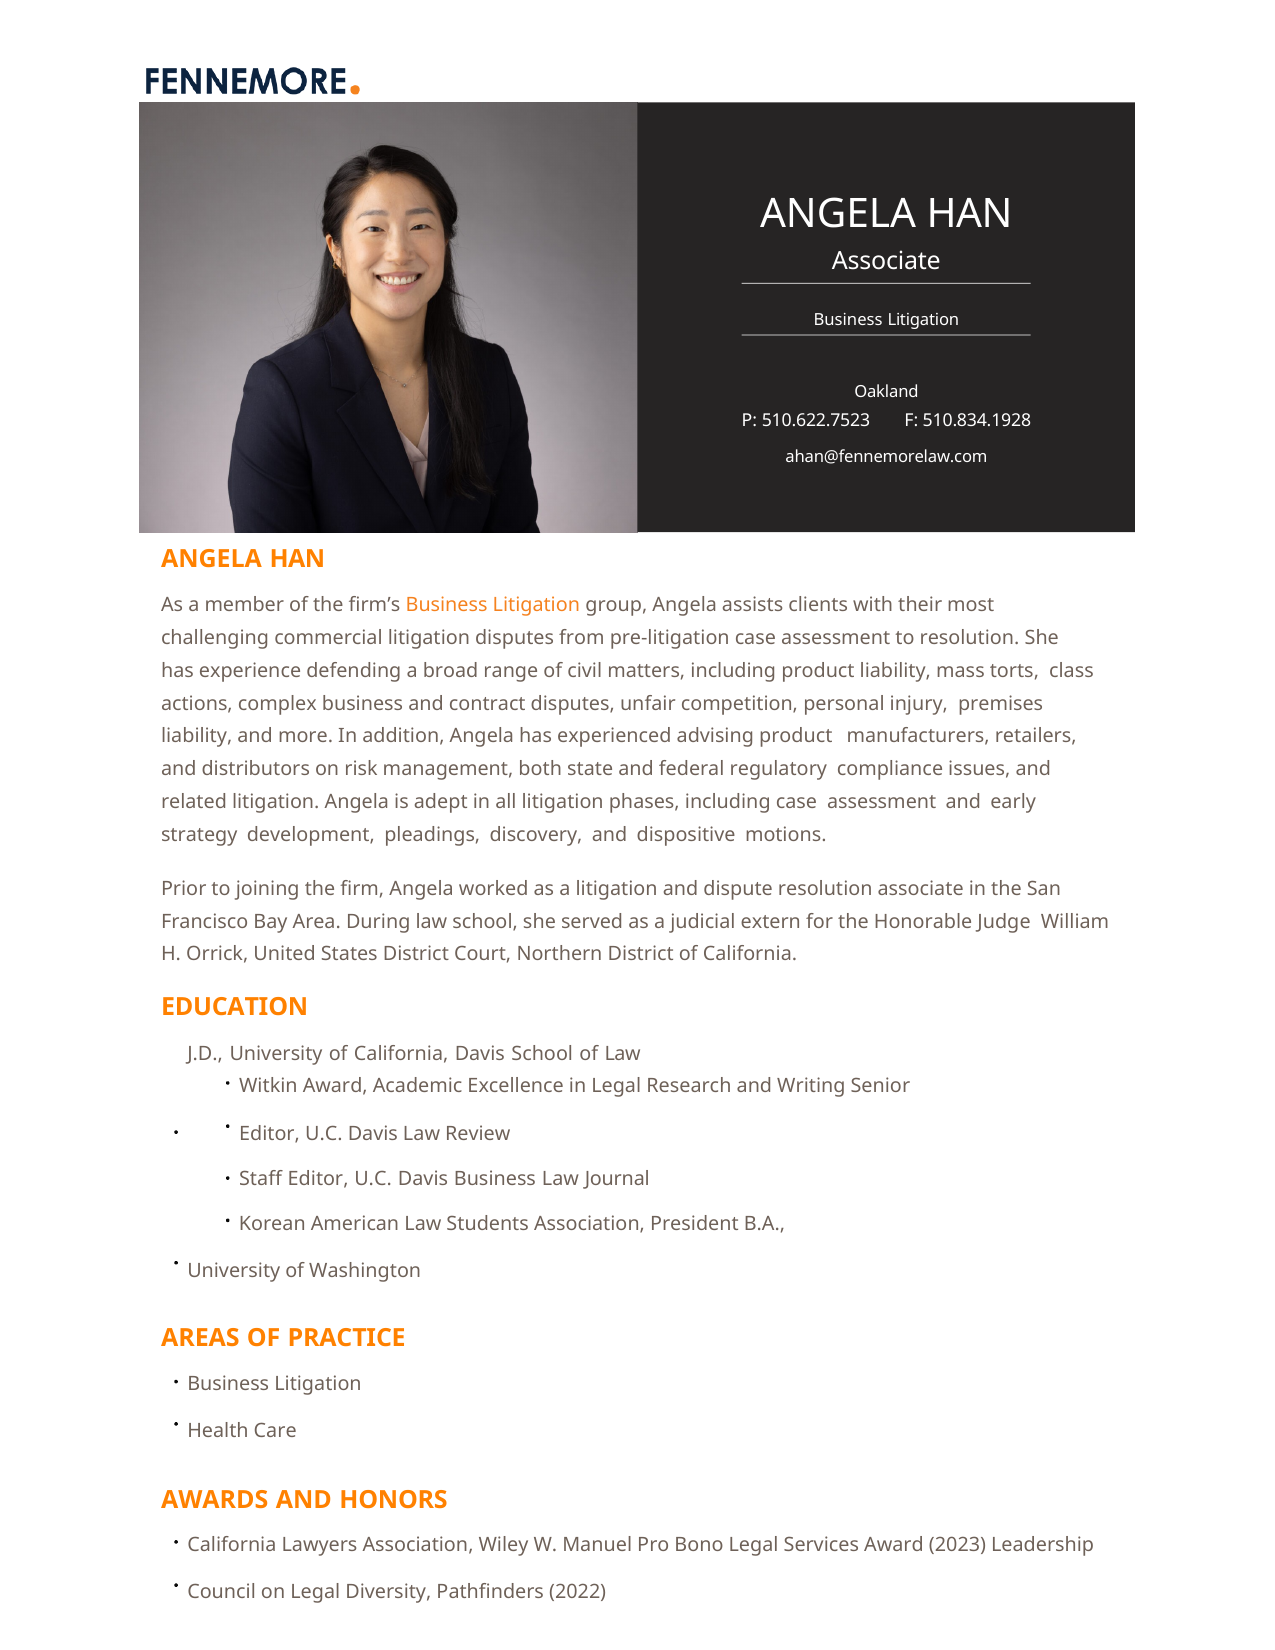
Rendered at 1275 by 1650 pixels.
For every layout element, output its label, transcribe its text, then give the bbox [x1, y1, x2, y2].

text California Lawyers Association, Wiley W. Manuel Pro Bono Legal Services Award (2023) Leadership Council on Legal Diversity, Pathfinders (2022) [187, 1531, 1113, 1605]
text J.D., University of California, Davis School of Law [187, 1039, 1162, 1066]
subtitle AREAS OF PRACTICE [161, 1320, 1162, 1354]
text Business Litigation Health Care [187, 1369, 415, 1443]
subtitle ANGELA HAN [161, 541, 1162, 575]
picture [139, 58, 637, 533]
subtitle EDUCATION [161, 989, 1162, 1023]
subtitle AWARDS AND HONORS [161, 1481, 1162, 1515]
text Witkin Award, Academic Excellence in Legal Research and Writing Senior Editor, U.C. Davis Law Review [239, 1072, 933, 1146]
text Staff Editor, U.C. Davis Business Law Journal [239, 1166, 1162, 1190]
text Korean American Law Students Association, President B.A., University of Washington [187, 1209, 792, 1283]
text As a member of the firm’s Business Litigation group, Angela assists clients with their most challenging commercial litigation disputes from pre-litigation case assessment to resolution. She has experience defending a broad range of civil matters, including product liability, mass torts, class actions, complex business and contract disputes, unfair competition, personal injury, premises liability, and more. In addition, Angela has experienced advising product manufacturers, retailers, and distributors on risk management, both state and federal regulatory compliance issues, and related litigation. Angela is adept in all litigation phases, including case assessment and early strategy development, pleadings, discovery, and dispositive motions. [161, 590, 1102, 847]
text Prior to joining the firm, Angela worked as a litigation and dispute resolution associate in the San Francisco Bay Area. During law school, she served as a judicial extern for the Honorable Judge William H. Orrick, United States District Court, Northern District of California. [161, 874, 1113, 966]
